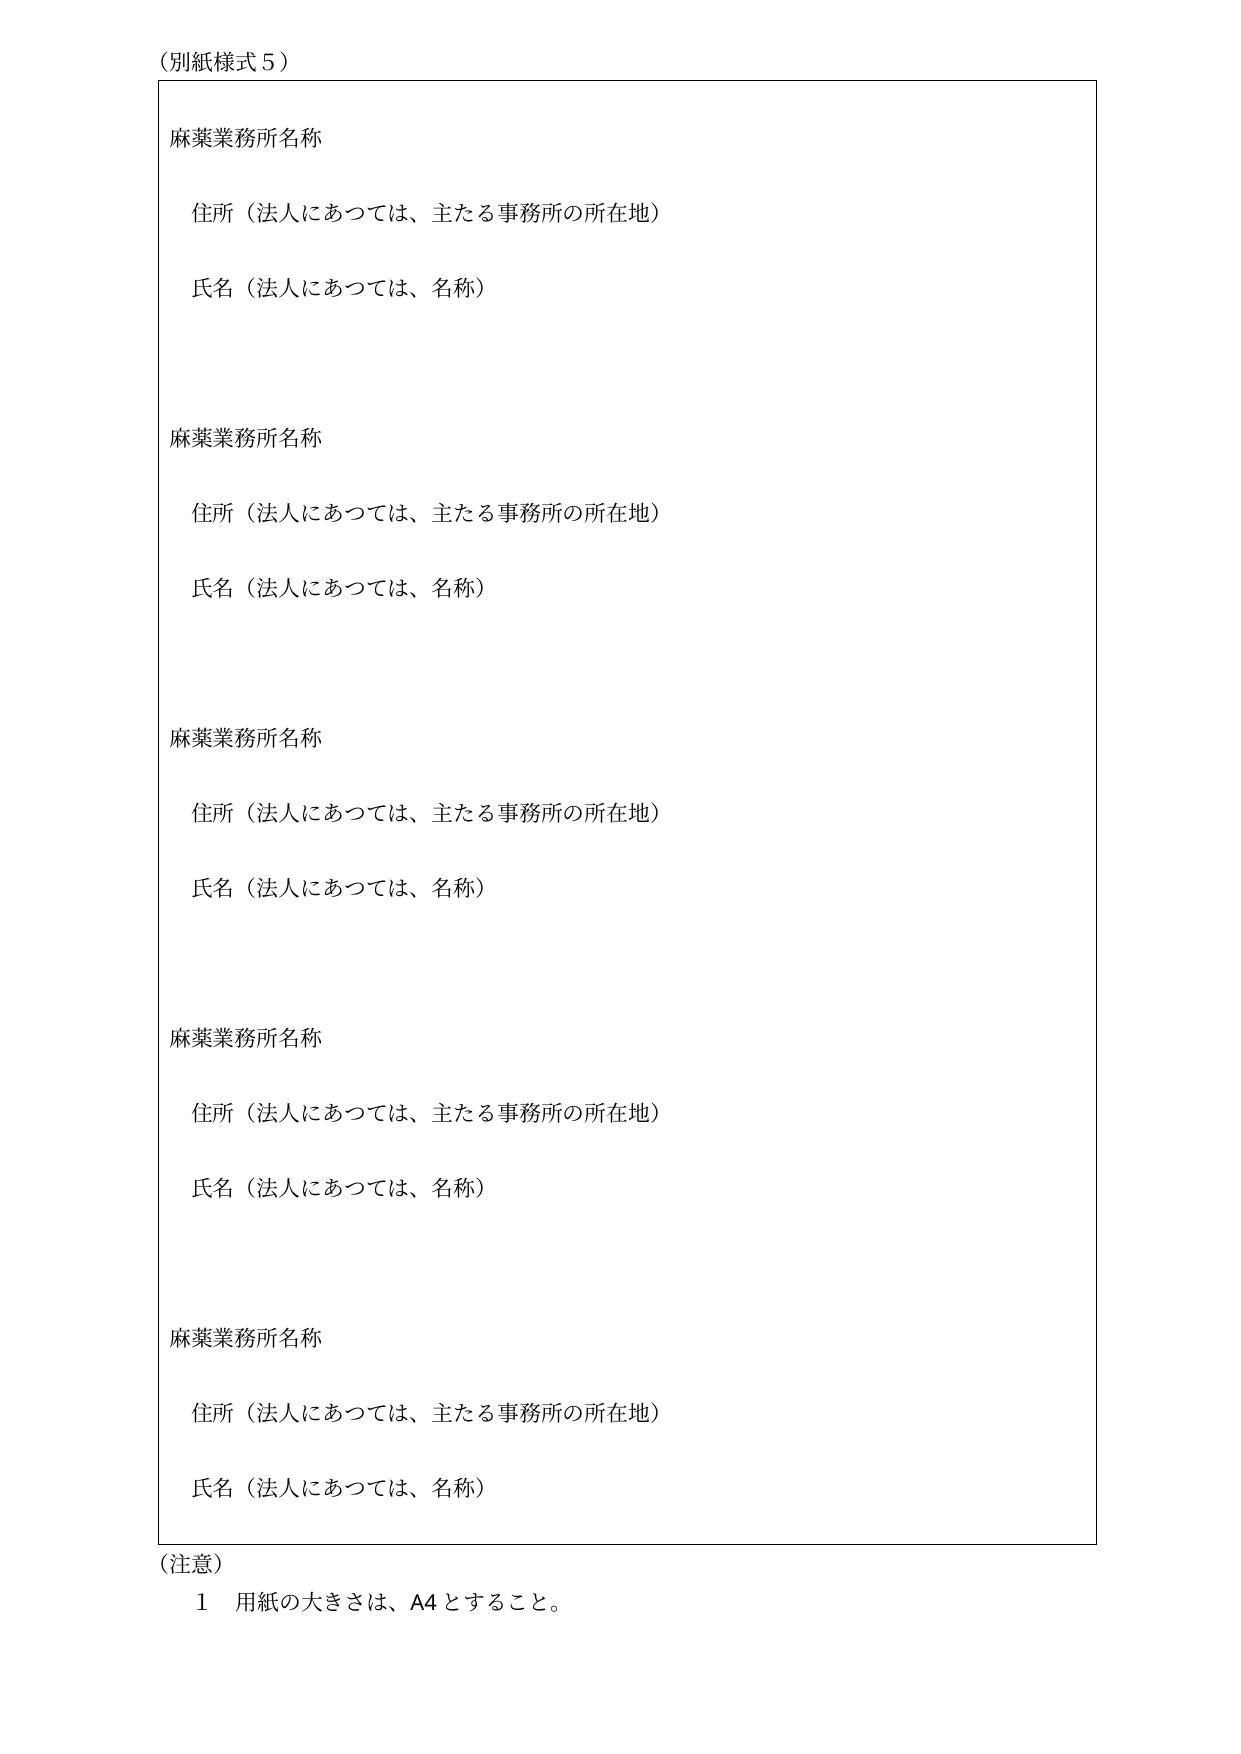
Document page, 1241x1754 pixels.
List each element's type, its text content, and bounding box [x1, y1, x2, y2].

text （別紙様式５） [148, 43, 1092, 80]
table_header 麻薬業務所名称 住所（法人にあつては、主たる事務所の所在地） 氏名（法人にあつては、名称） 麻薬業務所名称 住所（法人にあつては、主たる事務所の所在地） 氏名（法人にあつては、名称） 麻薬業務所名称 住所（法人にあつては、主たる事務所の所在地） 氏名（法人にあつては、名称） 麻薬業務所名称 住所（法人にあつては、主たる事務所の所在地） 氏名（法人にあつては、名称） 麻薬業務所名称 住所（法人にあつては、主たる事務所の所在地） 氏名（法人にあつては、名称） [159, 81, 1096, 1544]
text １ 用紙の大きさは、A4とすること。 [148, 1582, 1092, 1620]
text （注意） [148, 1545, 1092, 1582]
